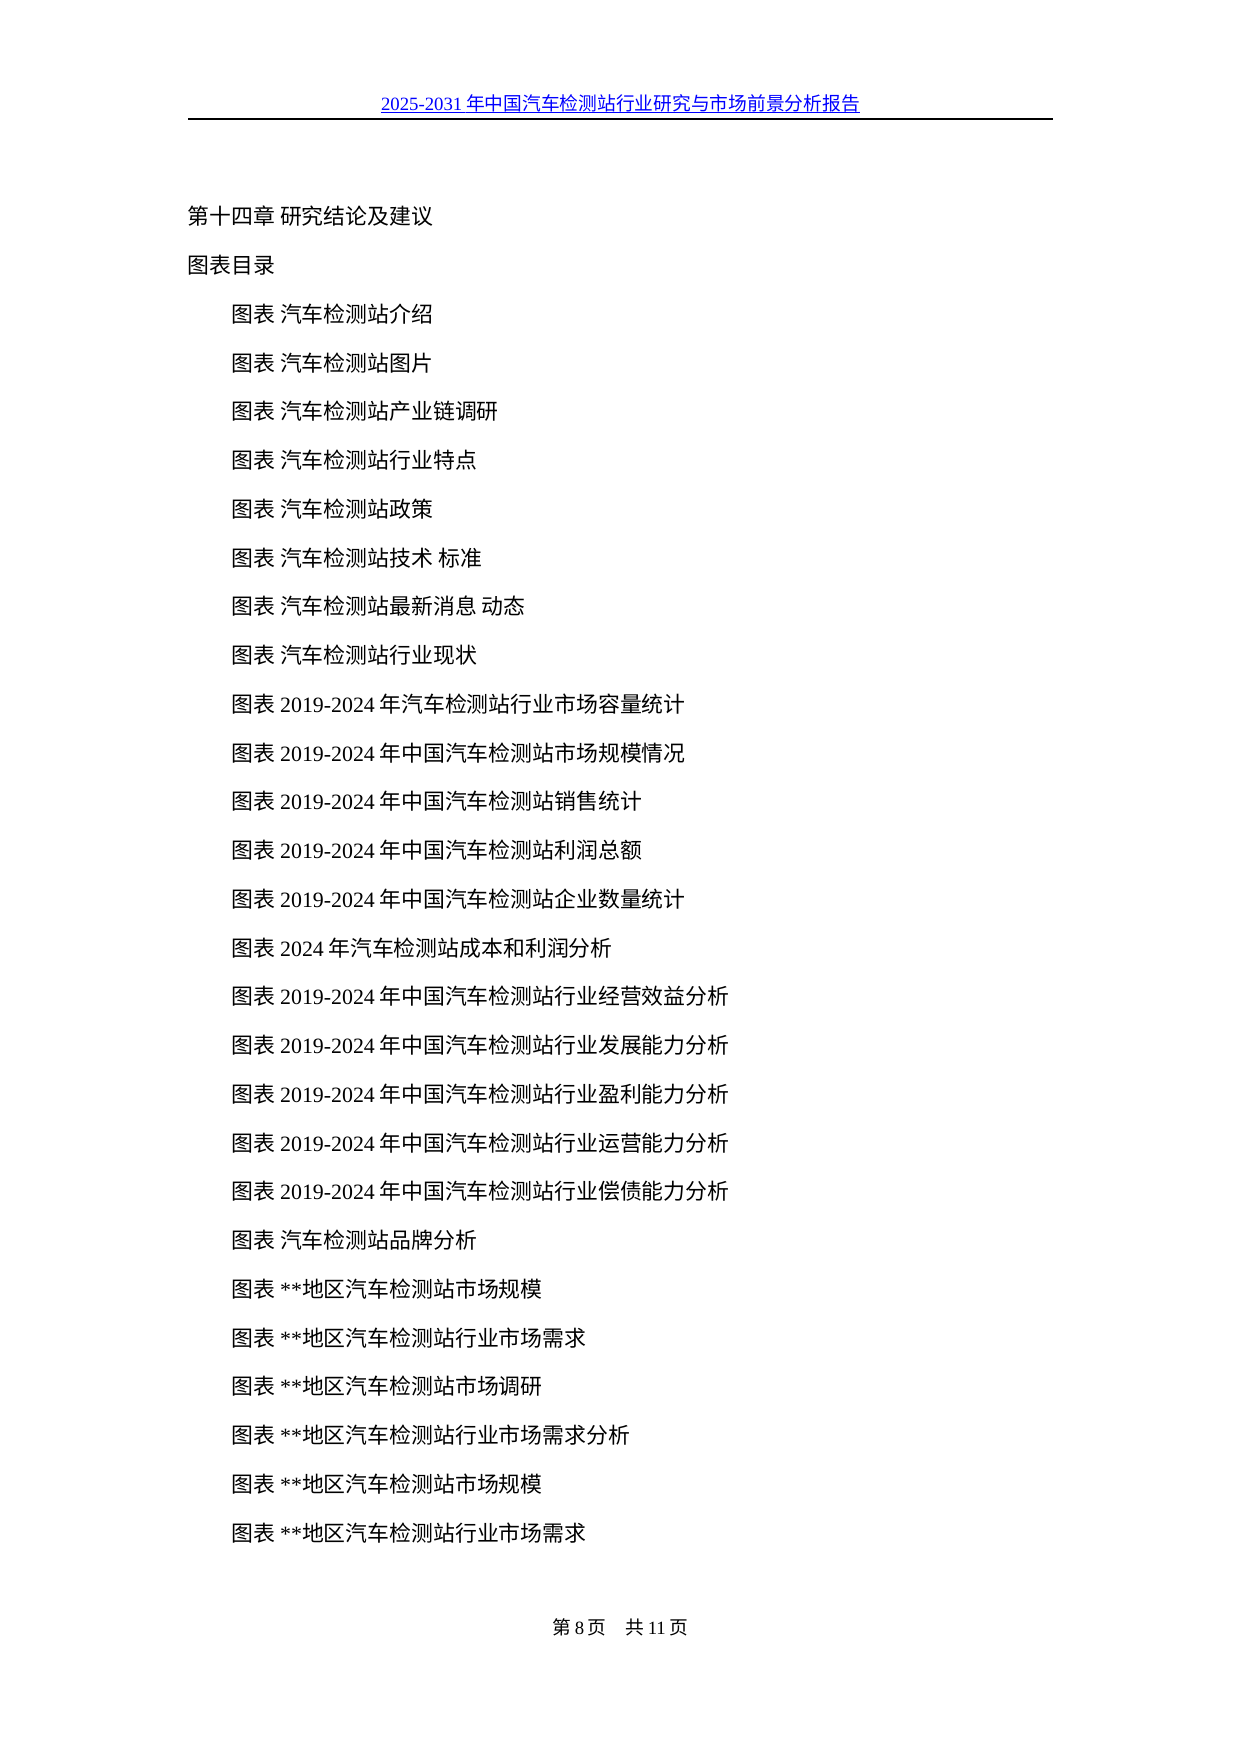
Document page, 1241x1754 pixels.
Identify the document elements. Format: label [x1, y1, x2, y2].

text [187, 150, 1053, 1548]
